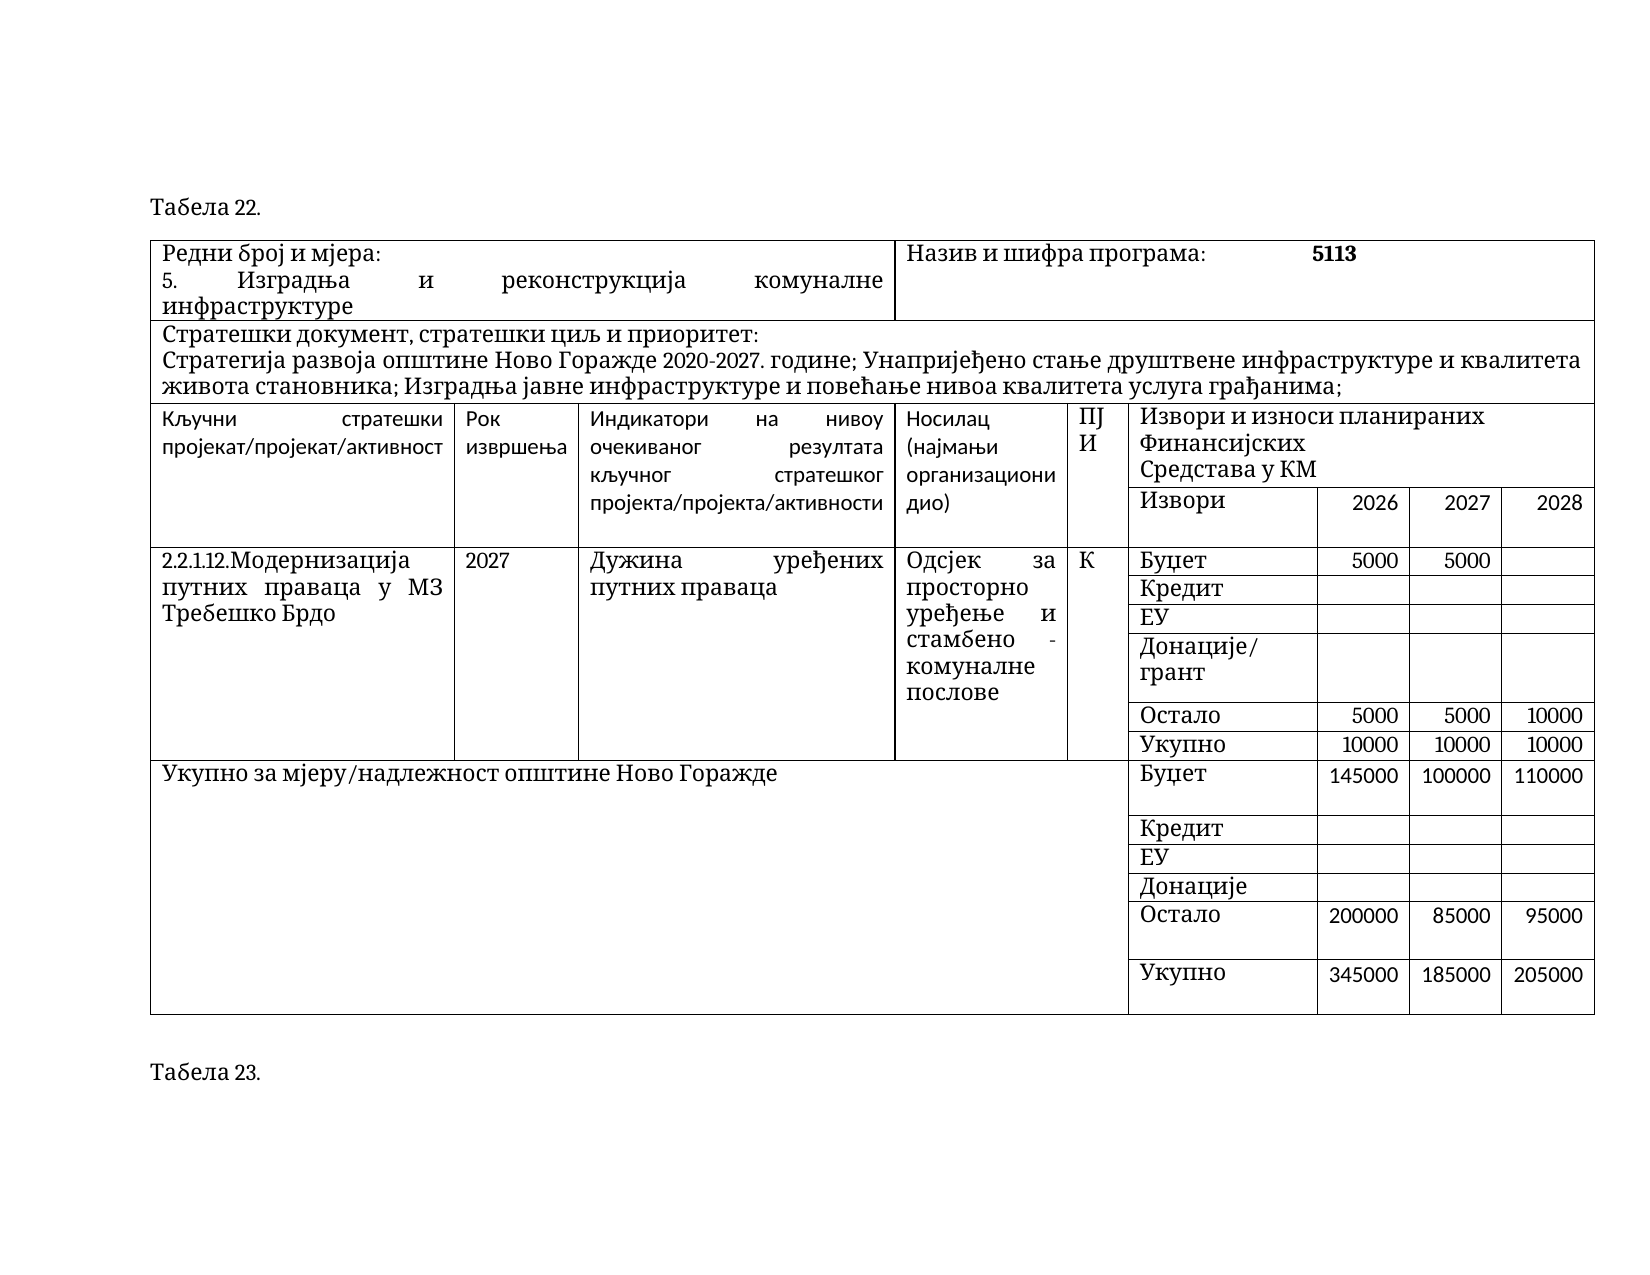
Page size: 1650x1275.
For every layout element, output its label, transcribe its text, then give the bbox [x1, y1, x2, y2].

table_cell [1410, 816, 1501, 844]
table_cell [1318, 605, 1409, 633]
table_cell Кредит [1129, 576, 1317, 603]
table_cell 110000 [1502, 761, 1594, 815]
table_cell 5000 [1410, 703, 1501, 731]
table_cell [1502, 816, 1594, 844]
table_cell ЕУ [1129, 845, 1317, 873]
table_cell Извори и износи планираних Финансијских Средстава у КМ [1129, 404, 1594, 487]
table_cell 2027 [455, 548, 578, 760]
table_cell 10000 [1318, 732, 1409, 760]
table_cell Одсјек за просторно уређење и стамбено - комуналне послове [896, 548, 1067, 760]
table_cell К [1068, 548, 1128, 760]
table_cell [1502, 548, 1594, 574]
table_cell 2028 [1502, 488, 1594, 547]
table_cell Укупно [1129, 732, 1317, 760]
table_cell 100000 [1410, 761, 1501, 815]
table_cell [1318, 874, 1409, 901]
table_cell 145000 [1318, 761, 1409, 815]
table_cell 2.2.1.12.Модернизација путних праваца у МЗ Требешко Брдо [151, 548, 454, 760]
table_cell Буџет [1129, 548, 1317, 574]
table_cell [1318, 634, 1409, 702]
table_cell [1410, 845, 1501, 873]
table_cell Донације [1129, 874, 1317, 901]
table_cell [1318, 845, 1409, 873]
table_header Назив и шифра програма: 5113 [896, 241, 1594, 320]
table_cell 85000 [1410, 902, 1501, 959]
table_cell Носилац (најмањи организациони дио) [896, 404, 1067, 547]
table_cell 2026 [1318, 488, 1409, 547]
table_cell ЕУ [1129, 605, 1317, 633]
table_header Редни број и мјера: 5. Изградња и реконструкција комуналне инфраструктуре [151, 241, 894, 320]
table_cell Индикатори на нивоу очекиваног резултата кључног стратешког пројекта/пројекта/активности [579, 404, 894, 547]
table_cell [1502, 576, 1594, 603]
table_cell 10000 [1502, 732, 1594, 760]
table_cell ПЈИ [1068, 404, 1128, 547]
table_cell 200000 [1318, 902, 1409, 959]
table_cell Остало [1129, 703, 1317, 731]
text Табела 22. [150, 195, 1566, 221]
table_cell 10000 [1410, 732, 1501, 760]
table_cell Стратешки документ, стратешки циљ и приоритет: Стратегија развоја општине Ново Горажде 2020-2027. године; Унапријеђено стање друштвене инфраструктуре и квалитета живота становника; Изградња јавне инфраструктуре и повећање нивоа квалитета услуга грађанима; [151, 321, 1594, 403]
table_cell 205000 [1502, 960, 1594, 1014]
table_cell Рок извршења [455, 404, 578, 547]
table_cell [1502, 874, 1594, 901]
table_cell Буџет [1129, 761, 1317, 815]
text Табела 23. [150, 1060, 1566, 1086]
table_cell [1318, 816, 1409, 844]
table_cell 345000 [1318, 960, 1409, 1014]
table_cell 185000 [1410, 960, 1501, 1014]
table_cell 5000 [1318, 548, 1409, 574]
table_cell [1502, 605, 1594, 633]
table_cell Кредит [1129, 816, 1317, 844]
table_cell [1410, 634, 1501, 702]
table_cell Укупно за мјеру/надлежност општине Ново Горажде [151, 761, 1128, 1014]
table_cell 5000 [1318, 703, 1409, 731]
table_cell [1410, 576, 1501, 603]
table_cell [1318, 576, 1409, 603]
table_cell 10000 [1502, 703, 1594, 731]
table_cell [1410, 605, 1501, 633]
table_cell Донације/грант [1129, 634, 1317, 702]
table_cell 95000 [1502, 902, 1594, 959]
table_cell 5000 [1410, 548, 1501, 574]
table_cell Остало [1129, 902, 1317, 959]
table_cell [1410, 874, 1501, 901]
table_cell Извори [1129, 488, 1317, 547]
table_cell [1502, 845, 1594, 873]
table_cell 2027 [1410, 488, 1501, 547]
table_cell Укупно [1129, 960, 1317, 1014]
table_cell Кључни стратешки пројекат/пројекат/активност [151, 404, 454, 547]
table_cell [1502, 634, 1594, 702]
table_cell Дужина уређених путних праваца [579, 548, 894, 760]
